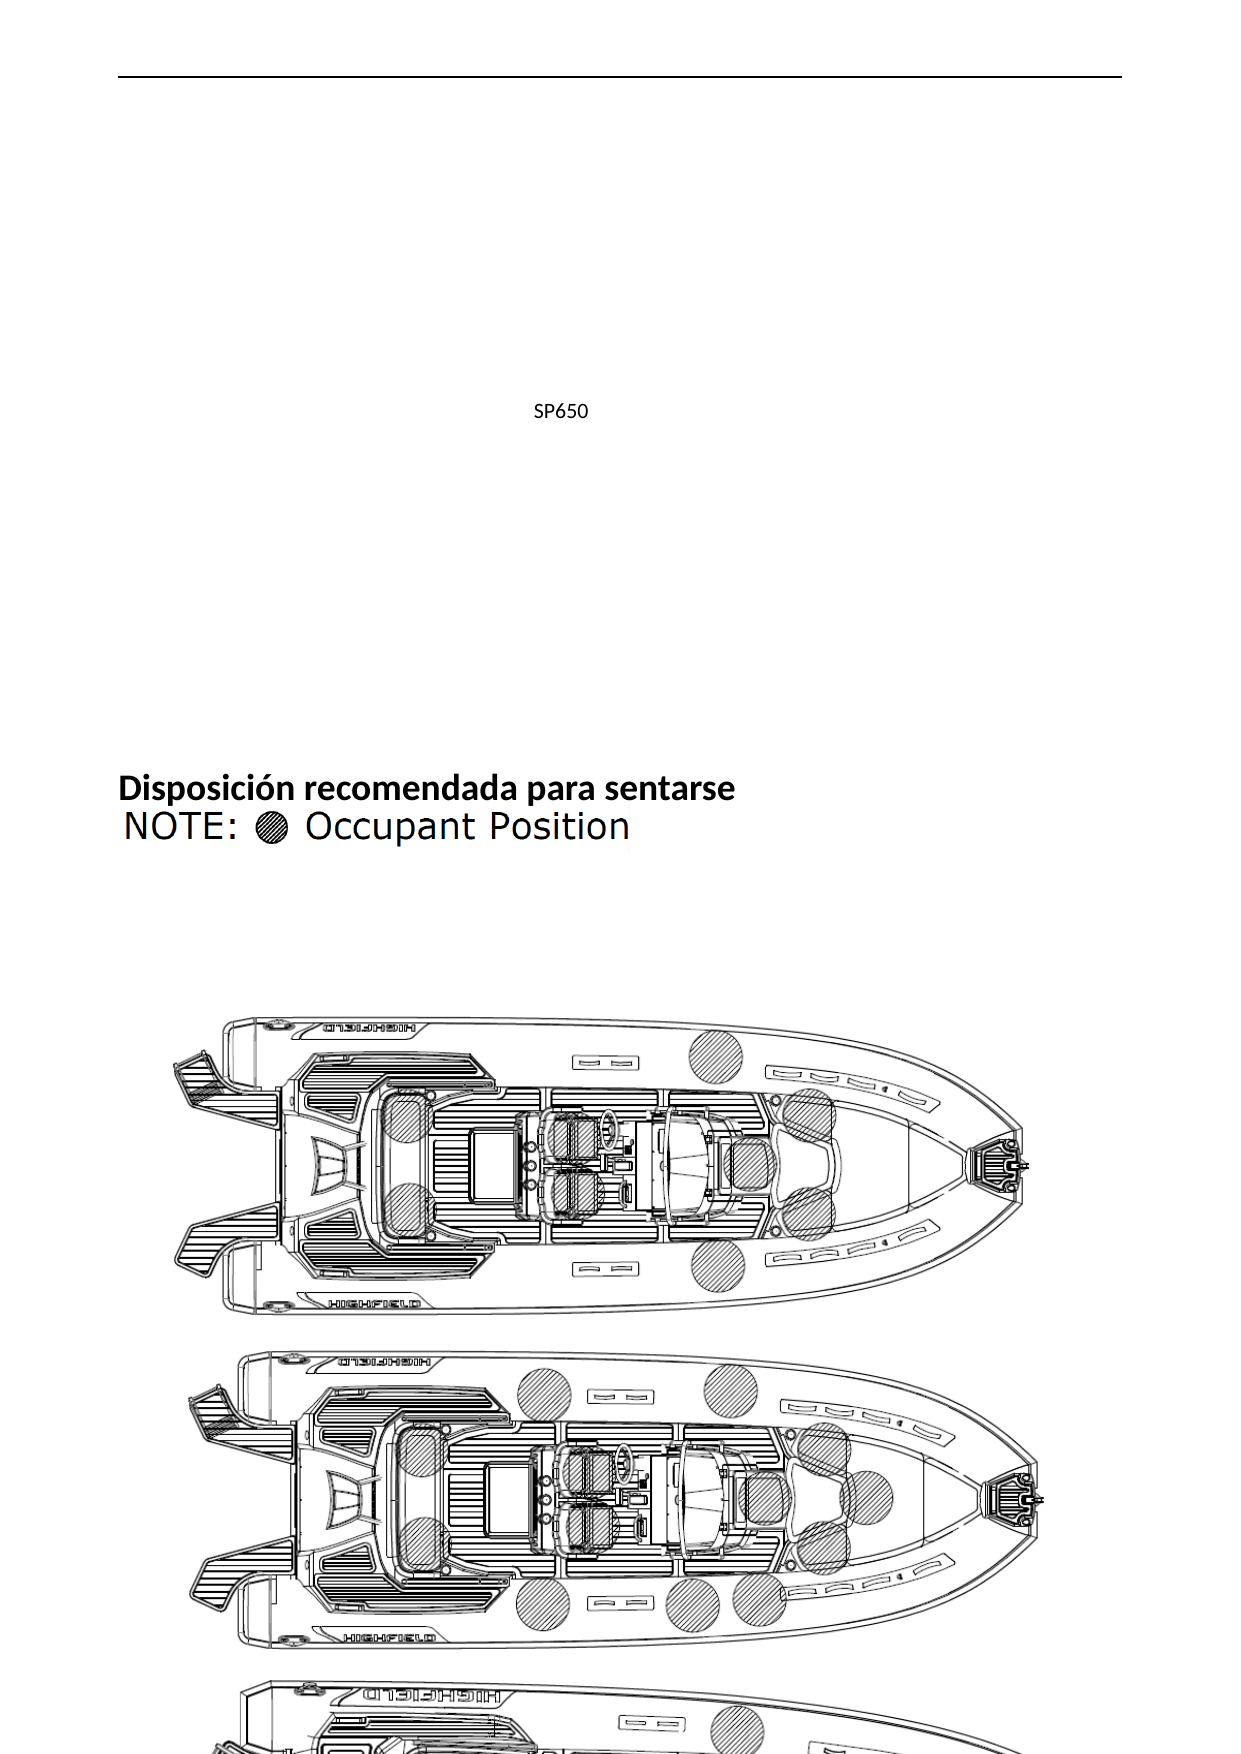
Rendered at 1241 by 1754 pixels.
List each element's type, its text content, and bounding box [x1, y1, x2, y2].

text Disposición recomendada para sentarse [118, 746, 1122, 1308]
text Disposición recomendada para sentarse [118, 1341, 1122, 1678]
text SP650 [118, 394, 1122, 427]
picture [195, 1673, 1137, 1754]
text SP700(Cat.B) [118, 1308, 1122, 1341]
